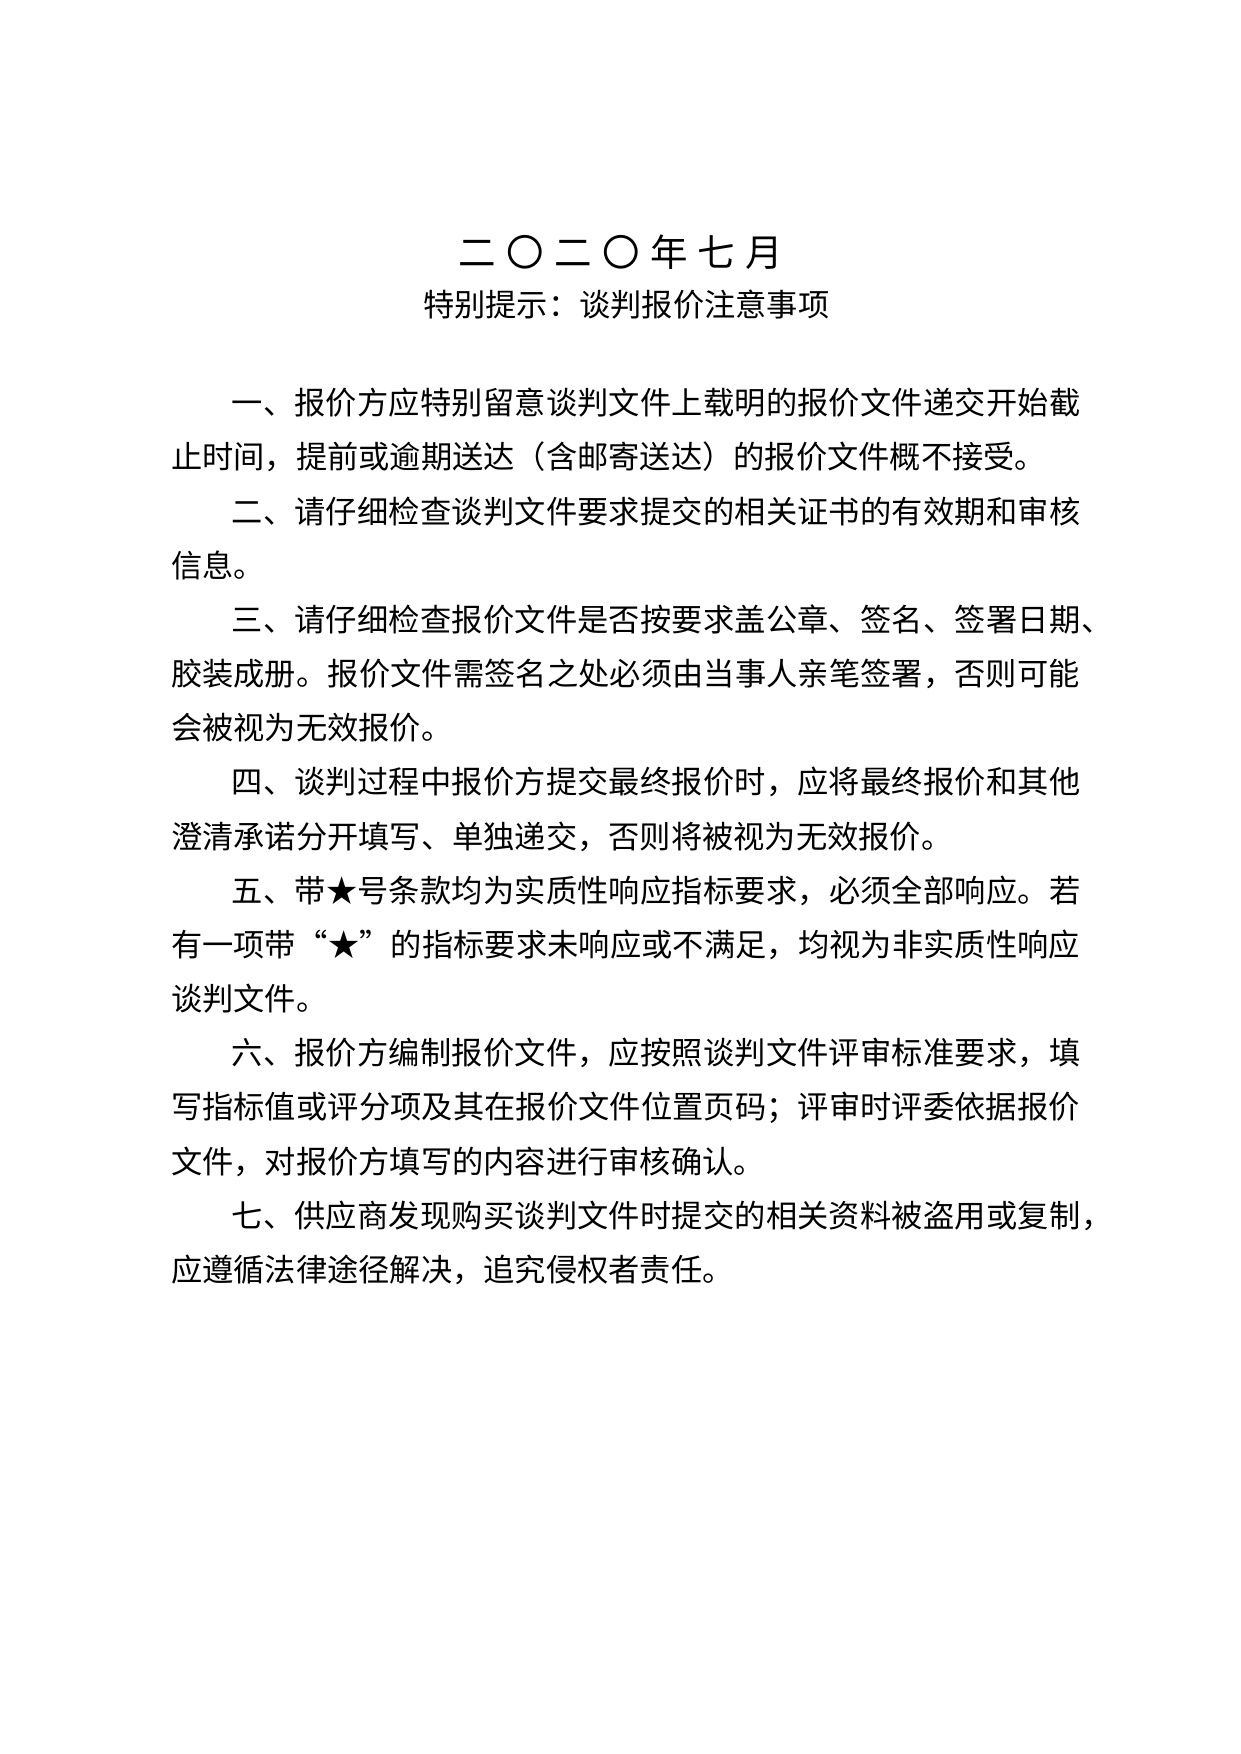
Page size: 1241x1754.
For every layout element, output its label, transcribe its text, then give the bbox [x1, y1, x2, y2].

text 一、报价方应特别留意谈判文件上载明的报价文件递交开始截止时间，提前或逾期送达（含邮寄送达）的报价文件概不接受。 [171, 371, 1081, 480]
text 二〇二〇年七月 [171, 219, 1081, 280]
text 四、谈判过程中报价方提交最终报价时，应将最终报价和其他澄清承诺分开填写、单独递交，否则将被视为无效报价。 [171, 751, 1081, 859]
text 六、报价方编制报价文件，应按照谈判文件评审标准要求，填写指标值或评分项及其在报价文件位置页码；评审时评委依据报价文件，对报价方填写的内容进行审核确认。 [171, 1021, 1081, 1184]
text 七、供应商发现购买谈判文件时提交的相关资料被盗用或复制，应遵循法律途径解决，追究侵权者责任。 [171, 1184, 1081, 1292]
text 五、带★号条款均为实质性响应指标要求，必须全部响应。若有一项带“★”的指标要求未响应或不满足，均视为非实质性响应谈判文件。 [171, 859, 1081, 1021]
text 二、请仔细检查谈判文件要求提交的相关证书的有效期和审核信息。 [171, 480, 1081, 588]
text 三、请仔细检查报价文件是否按要求盖公章、签名、签署日期、胶装成册。报价文件需签名之处必须由当事人亲笔签署，否则可能会被视为无效报价。 [171, 588, 1081, 751]
text 特别提示：谈判报价注意事项 [171, 280, 1081, 326]
